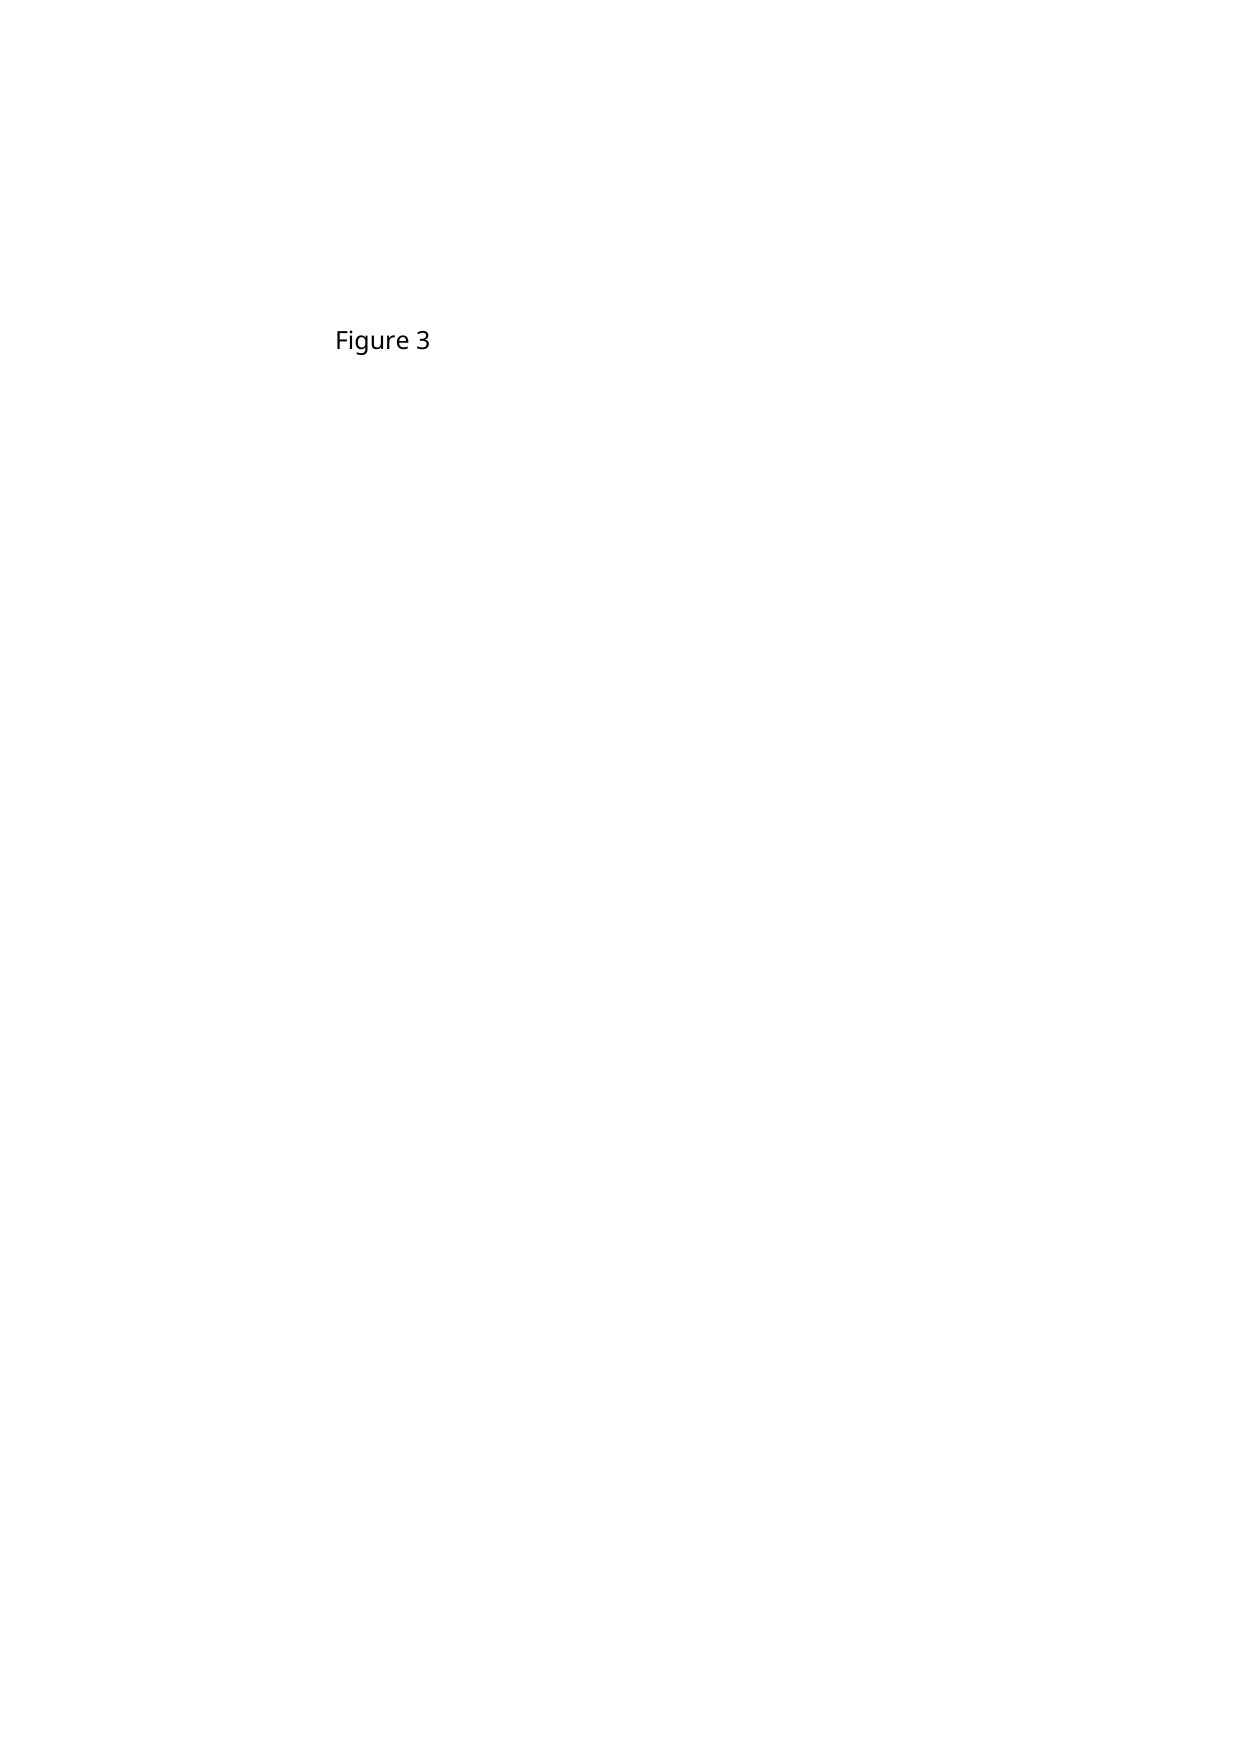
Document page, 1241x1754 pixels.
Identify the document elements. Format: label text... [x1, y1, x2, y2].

text Figure 3 [225, 308, 1053, 373]
